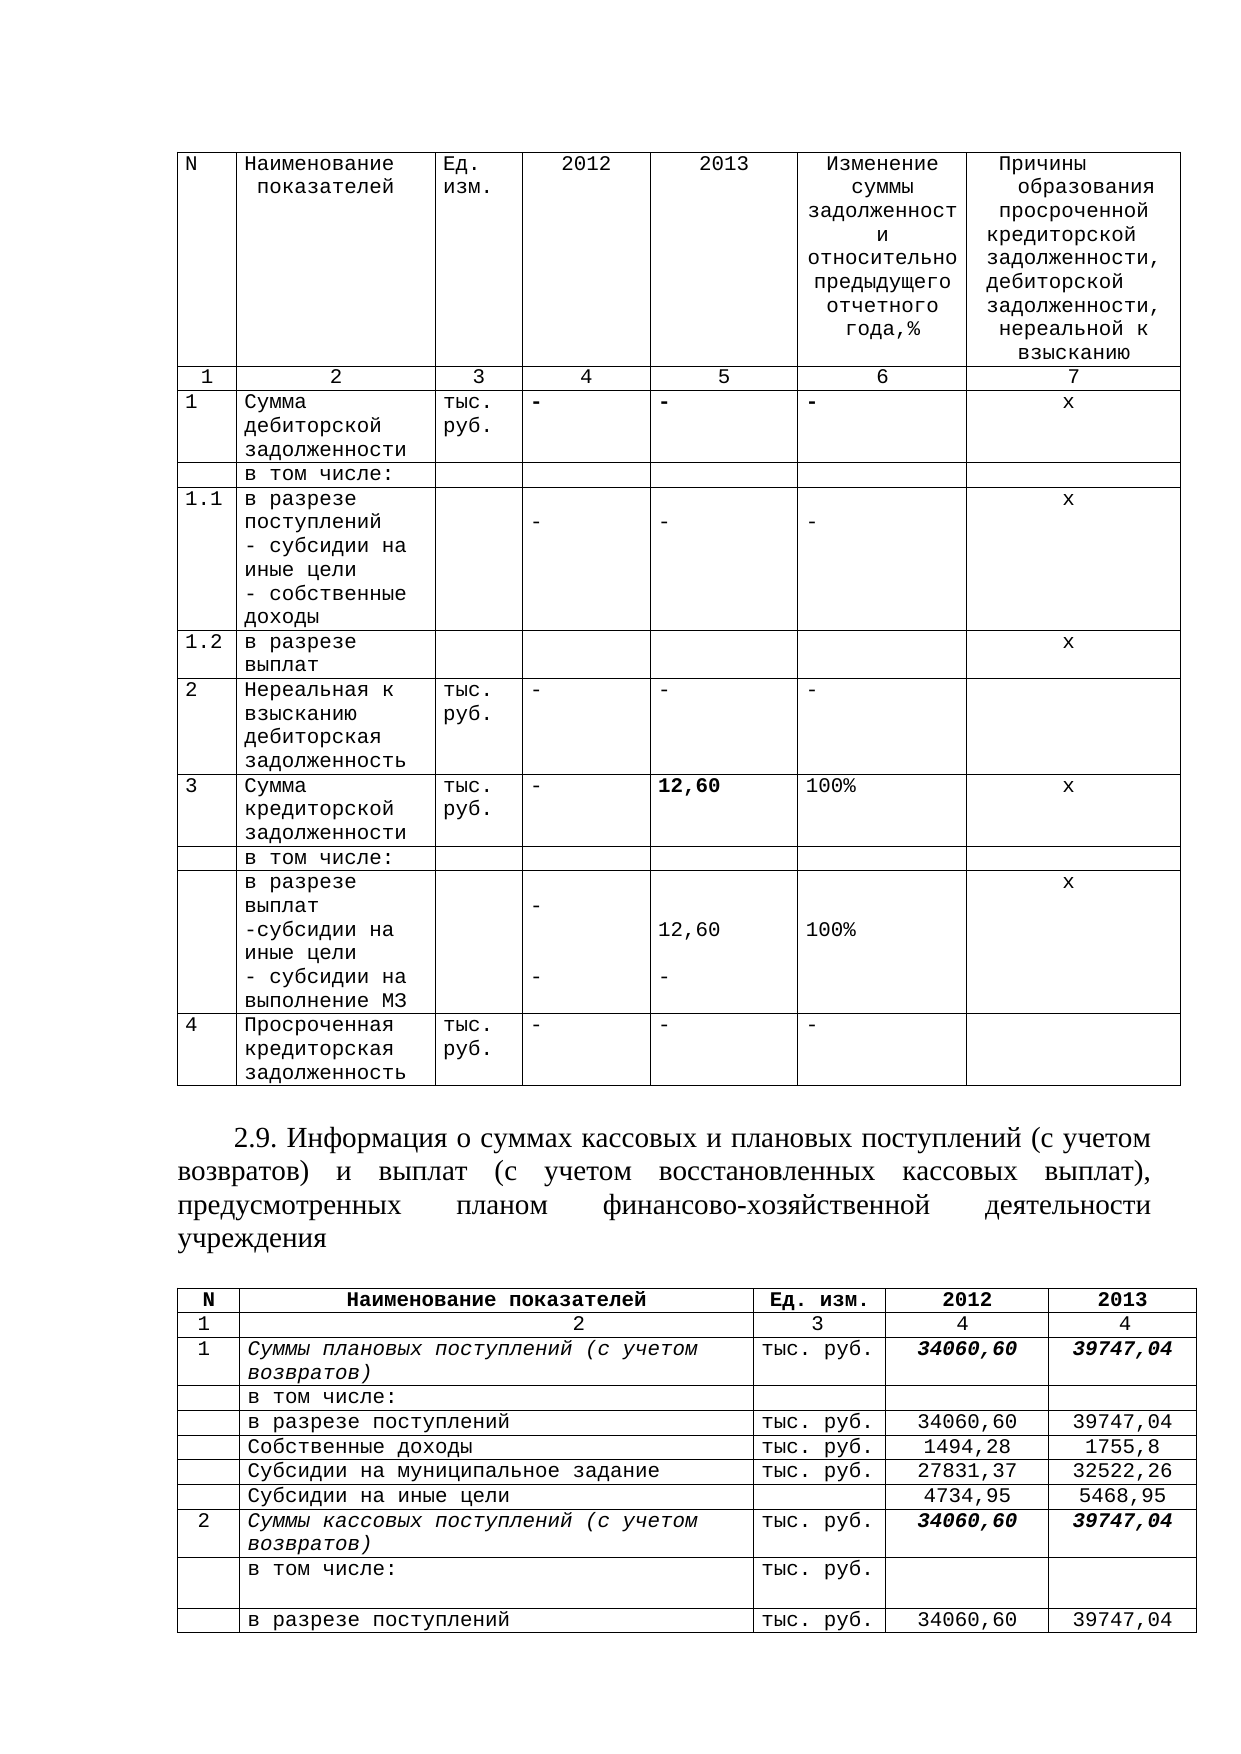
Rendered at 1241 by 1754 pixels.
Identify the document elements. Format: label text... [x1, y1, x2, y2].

table_cell 34060,60 [886, 1338, 1048, 1385]
table_cell x [967, 391, 1180, 462]
table_cell 2 [237, 367, 435, 390]
table_cell [886, 1386, 1048, 1410]
table_cell в разрезе поступлений - субсидии на иные цели - собственные доходы [237, 488, 435, 630]
table_cell 12,60 [651, 775, 797, 846]
table_cell [967, 847, 1180, 870]
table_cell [240, 1609, 753, 1632]
table_cell 4 [523, 367, 650, 390]
table_cell 34060,60 [886, 1609, 1048, 1632]
table_cell [178, 871, 236, 1013]
table_cell тыс. руб. [436, 391, 522, 462]
table_header Причины образования просроченной кредиторской задолженности, дебиторской задолженности, нереальной к взысканию [967, 153, 1180, 366]
table_cell - [523, 488, 650, 630]
table_cell тыс. руб. [754, 1460, 885, 1484]
table_cell тыс. руб. [436, 679, 522, 774]
table_cell 32522,26 [1049, 1460, 1196, 1484]
table_cell [436, 631, 522, 678]
table_header Наименование показателей [240, 1289, 753, 1312]
table_cell [178, 1609, 239, 1632]
table_cell [967, 463, 1180, 487]
table_cell - [798, 391, 966, 462]
table_cell - [798, 1014, 966, 1085]
table_header Наименование показателей [237, 153, 435, 366]
table_cell [798, 631, 966, 678]
table_cell 5468,95 [1049, 1485, 1196, 1509]
table_cell 4 [886, 1313, 1048, 1337]
table_cell [523, 847, 650, 870]
table_cell [436, 847, 522, 870]
table_cell тыс. руб. [436, 775, 522, 846]
table_header N [178, 1289, 239, 1312]
table_cell - [651, 1014, 797, 1085]
table_cell Сумма кредиторской задолженности [237, 775, 435, 846]
table_cell 39747,04 [1049, 1411, 1196, 1435]
table_cell 1.1 [178, 488, 236, 630]
table_header Ед. изм. [754, 1289, 885, 1312]
table_cell 4734,95 [886, 1485, 1048, 1509]
table_cell [886, 1558, 1048, 1608]
table_header Изменение суммы задолженности относительно предыдущего отчетного года,% [798, 153, 966, 366]
table_cell [523, 631, 650, 678]
table_cell [178, 847, 236, 870]
table_cell 1755,8 [1049, 1436, 1196, 1459]
table_cell [178, 1411, 239, 1435]
table_cell [178, 1386, 239, 1410]
table_cell - [523, 1014, 650, 1085]
table_cell - - [523, 871, 650, 1013]
table_cell 2 [178, 1510, 239, 1557]
table_cell в разрезе выплат -субсидии на иные цели - субсидии на выполнение МЗ [237, 871, 435, 1013]
table_cell [798, 847, 966, 870]
table_cell 1.2 [178, 631, 236, 678]
table_cell Суммы плановых поступлений (с учетом возвратов) [240, 1338, 753, 1385]
table_header 2012 [886, 1289, 1048, 1312]
table_cell - [798, 679, 966, 774]
table_cell тыс. руб. [754, 1411, 885, 1435]
table_cell [651, 631, 797, 678]
table_cell 27831,37 [886, 1460, 1048, 1484]
table_cell - [523, 775, 650, 846]
table_cell [967, 1014, 1180, 1085]
table_cell - [651, 488, 797, 630]
table_cell [967, 679, 1180, 774]
table_cell [1049, 1558, 1196, 1608]
table_cell в том числе: [237, 463, 435, 487]
table_cell 100% [798, 871, 966, 1013]
table_header N [178, 153, 236, 366]
table_cell 1 [178, 367, 236, 390]
table_cell 3 [436, 367, 522, 390]
table_cell 7 [967, 367, 1180, 390]
table_header 2012 [523, 153, 650, 366]
table_cell [178, 1558, 239, 1608]
table_cell тыс. руб. [754, 1510, 885, 1557]
table_cell [754, 1386, 885, 1410]
table_cell 1 [178, 1313, 239, 1337]
table_cell 5 [651, 367, 797, 390]
table_cell [436, 488, 522, 630]
table_cell тыс. руб. [754, 1609, 885, 1632]
table_cell в разрезе выплат [237, 631, 435, 678]
table_cell [178, 1460, 239, 1484]
table_cell [436, 871, 522, 1013]
table_cell в том числе: [240, 1386, 753, 1410]
table_cell [754, 1485, 885, 1509]
table_cell [523, 463, 650, 487]
table_cell Субсидии на муниципальное задание [240, 1460, 753, 1484]
table_cell 39747,04 [1049, 1609, 1196, 1632]
text 2.9. Информация о суммах кассовых и плановых поступлений (с учетом возвратов) и выплат (с учетом восстановленных кассовых выплат), предусмотренных планом финансово-хозяйственной деятельности учреждения [177, 1120, 1152, 1254]
table_cell тыс. руб. [754, 1558, 885, 1608]
table_cell 34060,60 [886, 1411, 1048, 1435]
table_cell Субсидии на иные цели [240, 1485, 753, 1509]
table_cell [178, 1485, 239, 1509]
table_cell Сумма дебиторской задолженности [237, 391, 435, 462]
table_cell [1049, 1386, 1196, 1410]
table_cell Собственные доходы [240, 1436, 753, 1459]
table_cell 1494,28 [886, 1436, 1048, 1459]
table_cell [651, 847, 797, 870]
table_cell 2 [240, 1313, 753, 1337]
table_cell 6 [798, 367, 966, 390]
table_header Ед. изм. [436, 153, 522, 366]
table_cell - [523, 679, 650, 774]
table_header 2013 [1049, 1289, 1196, 1312]
table_cell 34060,60 [886, 1510, 1048, 1557]
table_cell тыс. руб. [754, 1338, 885, 1385]
table_cell x [967, 775, 1180, 846]
table_cell [178, 463, 236, 487]
table_cell 12,60 - [651, 871, 797, 1013]
table_cell [798, 463, 966, 487]
table_cell Суммы кассовых поступлений (с учетом возвратов) [240, 1510, 753, 1557]
table_cell тыс. руб. [436, 1014, 522, 1085]
table_cell Просроченная кредиторская задолженность [237, 1014, 435, 1085]
table_cell 100% [798, 775, 966, 846]
table_cell 1 [178, 391, 236, 462]
table_cell 3 [178, 775, 236, 846]
table_cell [651, 463, 797, 487]
table_cell в том числе: [237, 847, 435, 870]
table_cell тыс. руб. [754, 1436, 885, 1459]
table_cell 4 [1049, 1313, 1196, 1337]
table_cell - [798, 488, 966, 630]
table_cell Нереальная к взысканию дебиторская задолженность [237, 679, 435, 774]
table_header 2013 [651, 153, 797, 366]
table_cell - [651, 679, 797, 774]
table_cell 39747,04 [1049, 1338, 1196, 1385]
table_cell - [651, 391, 797, 462]
table_cell [178, 1436, 239, 1459]
table_cell 39747,04 [1049, 1510, 1196, 1557]
table_cell x [967, 631, 1180, 678]
table_cell 2 [178, 679, 236, 774]
table_cell 4 [178, 1014, 236, 1085]
table_cell - [523, 391, 650, 462]
table_cell в разрезе поступлений [240, 1411, 753, 1435]
table_cell 3 [754, 1313, 885, 1337]
table_cell [436, 463, 522, 487]
table_cell 1 [178, 1338, 239, 1385]
table_cell в том числе: [240, 1558, 753, 1608]
table_cell x [967, 871, 1180, 1013]
table_cell x [967, 488, 1180, 630]
